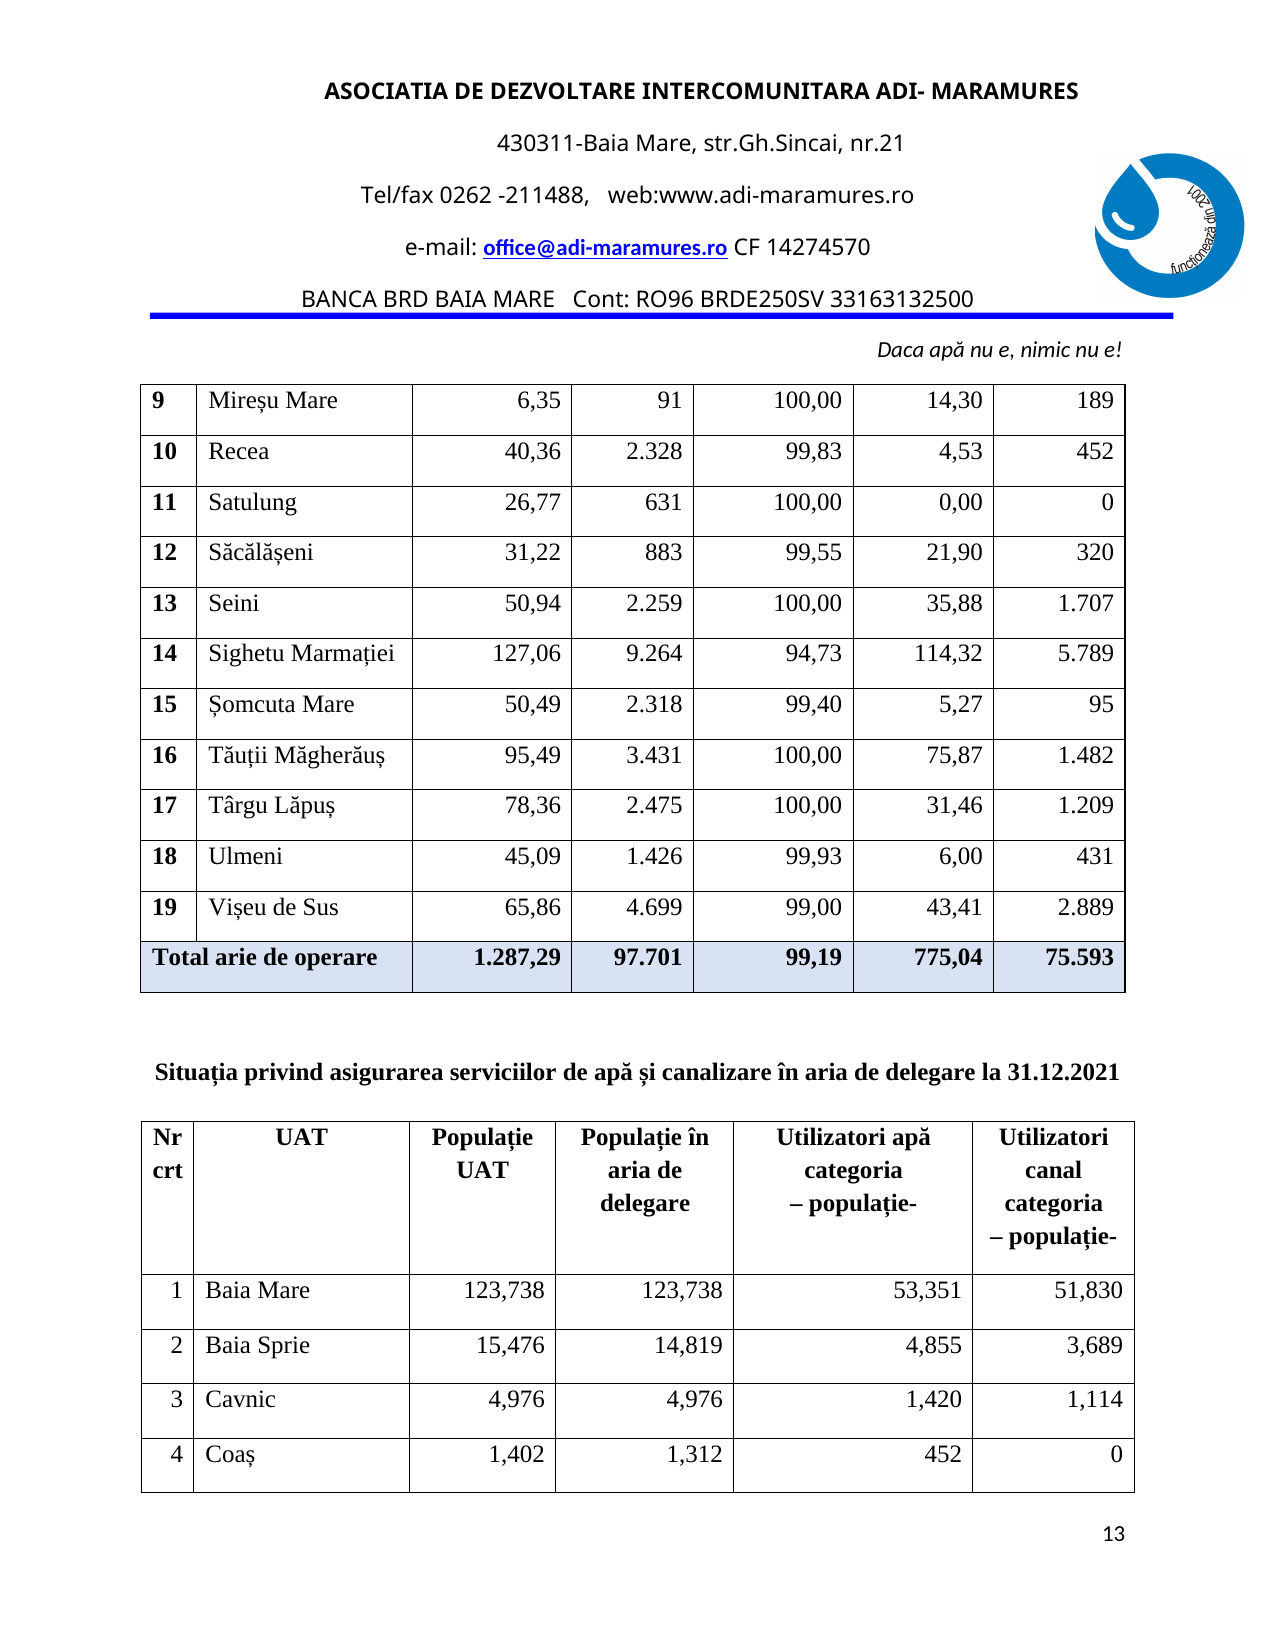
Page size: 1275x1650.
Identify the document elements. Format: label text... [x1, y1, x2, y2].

table_cell 31,22 [413, 537, 571, 587]
table_cell 78,36 [413, 790, 571, 840]
table_cell 51,830 [973, 1275, 1134, 1329]
table_cell 4.699 [572, 892, 693, 941]
table_cell 114,32 [854, 639, 993, 688]
table_cell 100,00 [694, 487, 853, 536]
table_cell 0 [973, 1439, 1134, 1492]
table_cell 14,30 [854, 385, 993, 435]
table_cell 2.318 [572, 689, 693, 739]
table_cell 1.426 [572, 841, 693, 891]
table_cell 15,476 [410, 1330, 555, 1383]
table_cell 11 [141, 487, 196, 536]
table_header Utilizatori apă categoria – populație- [734, 1122, 972, 1274]
table_cell 99,55 [694, 537, 853, 587]
table_cell 189 [994, 385, 1124, 435]
table_cell 123,738 [410, 1275, 555, 1329]
table_cell 0 [994, 487, 1124, 536]
table_cell 19 [141, 892, 196, 941]
table_cell 3.431 [572, 740, 693, 789]
table_cell 97.701 [572, 942, 693, 992]
table_cell 100,00 [694, 385, 853, 435]
table_cell 123,738 [556, 1275, 733, 1329]
table_cell 452 [994, 436, 1124, 486]
table_cell 4,53 [854, 436, 993, 486]
table_cell 10 [141, 436, 196, 486]
table_cell 17 [141, 790, 196, 840]
table_cell 18 [141, 841, 196, 891]
table_cell 15 [141, 689, 196, 739]
table_cell 1,420 [734, 1384, 972, 1438]
table_cell Tăuții Măgherăuș [197, 740, 412, 789]
table_cell 3 [142, 1384, 193, 1438]
table_cell 4 [142, 1439, 193, 1492]
table_cell Satulung [197, 487, 412, 536]
table_cell 775,04 [854, 942, 993, 992]
table_cell 6,00 [854, 841, 993, 891]
table_cell 99,40 [694, 689, 853, 739]
table_cell 94,73 [694, 639, 853, 688]
table_cell 1.707 [994, 588, 1124, 637]
table_cell 16 [141, 740, 196, 789]
table_cell 1,114 [973, 1384, 1134, 1438]
table_cell 127,06 [413, 639, 571, 688]
table_cell 2.259 [572, 588, 693, 637]
table_cell 95,49 [413, 740, 571, 789]
table_cell Săcălășeni [197, 537, 412, 587]
table_cell Cavnic [194, 1384, 409, 1438]
table_cell Târgu Lăpuș [197, 790, 412, 840]
table_cell 320 [994, 537, 1124, 587]
table_cell 31,46 [854, 790, 993, 840]
table_cell 1 [142, 1275, 193, 1329]
table_cell Total arie de operare [141, 942, 412, 992]
table_cell 2.889 [994, 892, 1124, 941]
table_cell 883 [572, 537, 693, 587]
table_cell 452 [734, 1439, 972, 1492]
table_cell 1.287,29 [413, 942, 571, 992]
table_cell Șomcuta Mare [197, 689, 412, 739]
table_cell 75.593 [994, 942, 1124, 992]
table_cell Vișeu de Sus [197, 892, 412, 941]
table_cell 631 [572, 487, 693, 536]
table_header UAT [194, 1122, 409, 1274]
table_cell 4,976 [410, 1384, 555, 1438]
table_header Nr crt [142, 1122, 193, 1274]
table_cell 99,83 [694, 436, 853, 486]
table_cell 35,88 [854, 588, 993, 637]
table_cell 21,90 [854, 537, 993, 587]
table_cell 1,402 [410, 1439, 555, 1492]
table_cell 14 [141, 639, 196, 688]
table_cell 45,09 [413, 841, 571, 891]
table_cell 9 [141, 385, 196, 435]
table_cell 431 [994, 841, 1124, 891]
table_cell 95 [994, 689, 1124, 739]
table_cell 0,00 [854, 487, 993, 536]
table_cell 43,41 [854, 892, 993, 941]
table_cell 26,77 [413, 487, 571, 536]
table_cell 100,00 [694, 588, 853, 637]
text Situația privind asigurarea serviciilor de apă și canalizare în aria de delegare la 31.12.2021 [150, 1057, 1125, 1086]
table_cell 100,00 [694, 790, 853, 840]
table_header Populație în aria de delegare [556, 1122, 733, 1274]
table_cell 14,819 [556, 1330, 733, 1383]
table_cell 53,351 [734, 1275, 972, 1329]
table_cell Coaș [194, 1439, 409, 1492]
table_cell 1.209 [994, 790, 1124, 840]
table_cell 3,689 [973, 1330, 1134, 1383]
table_cell 91 [572, 385, 693, 435]
table_cell 99,00 [694, 892, 853, 941]
table_cell 5,27 [854, 689, 993, 739]
table_cell 2 [142, 1330, 193, 1383]
table_cell Recea [197, 436, 412, 486]
table_cell 99,93 [694, 841, 853, 891]
table_cell 4,855 [734, 1330, 972, 1383]
table_cell 5.789 [994, 639, 1124, 688]
table_cell 2.475 [572, 790, 693, 840]
table_cell 65,86 [413, 892, 571, 941]
table_cell 2.328 [572, 436, 693, 486]
table_cell 50,49 [413, 689, 571, 739]
table_cell Mireșu Mare [197, 385, 412, 435]
table_header Utilizatori canal categoria – populație- [973, 1122, 1134, 1274]
table_cell Baia Mare [194, 1275, 409, 1329]
table_header Populație UAT [410, 1122, 555, 1274]
table_cell 1.482 [994, 740, 1124, 789]
table_cell 6,35 [413, 385, 571, 435]
table_cell 40,36 [413, 436, 571, 486]
picture [1095, 153, 1245, 298]
table_cell 4,976 [556, 1384, 733, 1438]
table_cell 9.264 [572, 639, 693, 688]
table_cell 12 [141, 537, 196, 587]
table_cell 99,19 [694, 942, 853, 992]
table_cell 75,87 [854, 740, 993, 789]
table_cell 50,94 [413, 588, 571, 637]
table_cell Baia Sprie [194, 1330, 409, 1383]
table_cell Seini [197, 588, 412, 637]
table_cell Sighetu Marmației [197, 639, 412, 688]
table_cell 100,00 [694, 740, 853, 789]
table_cell Ulmeni [197, 841, 412, 891]
table_cell 13 [141, 588, 196, 637]
table_cell 1,312 [556, 1439, 733, 1492]
